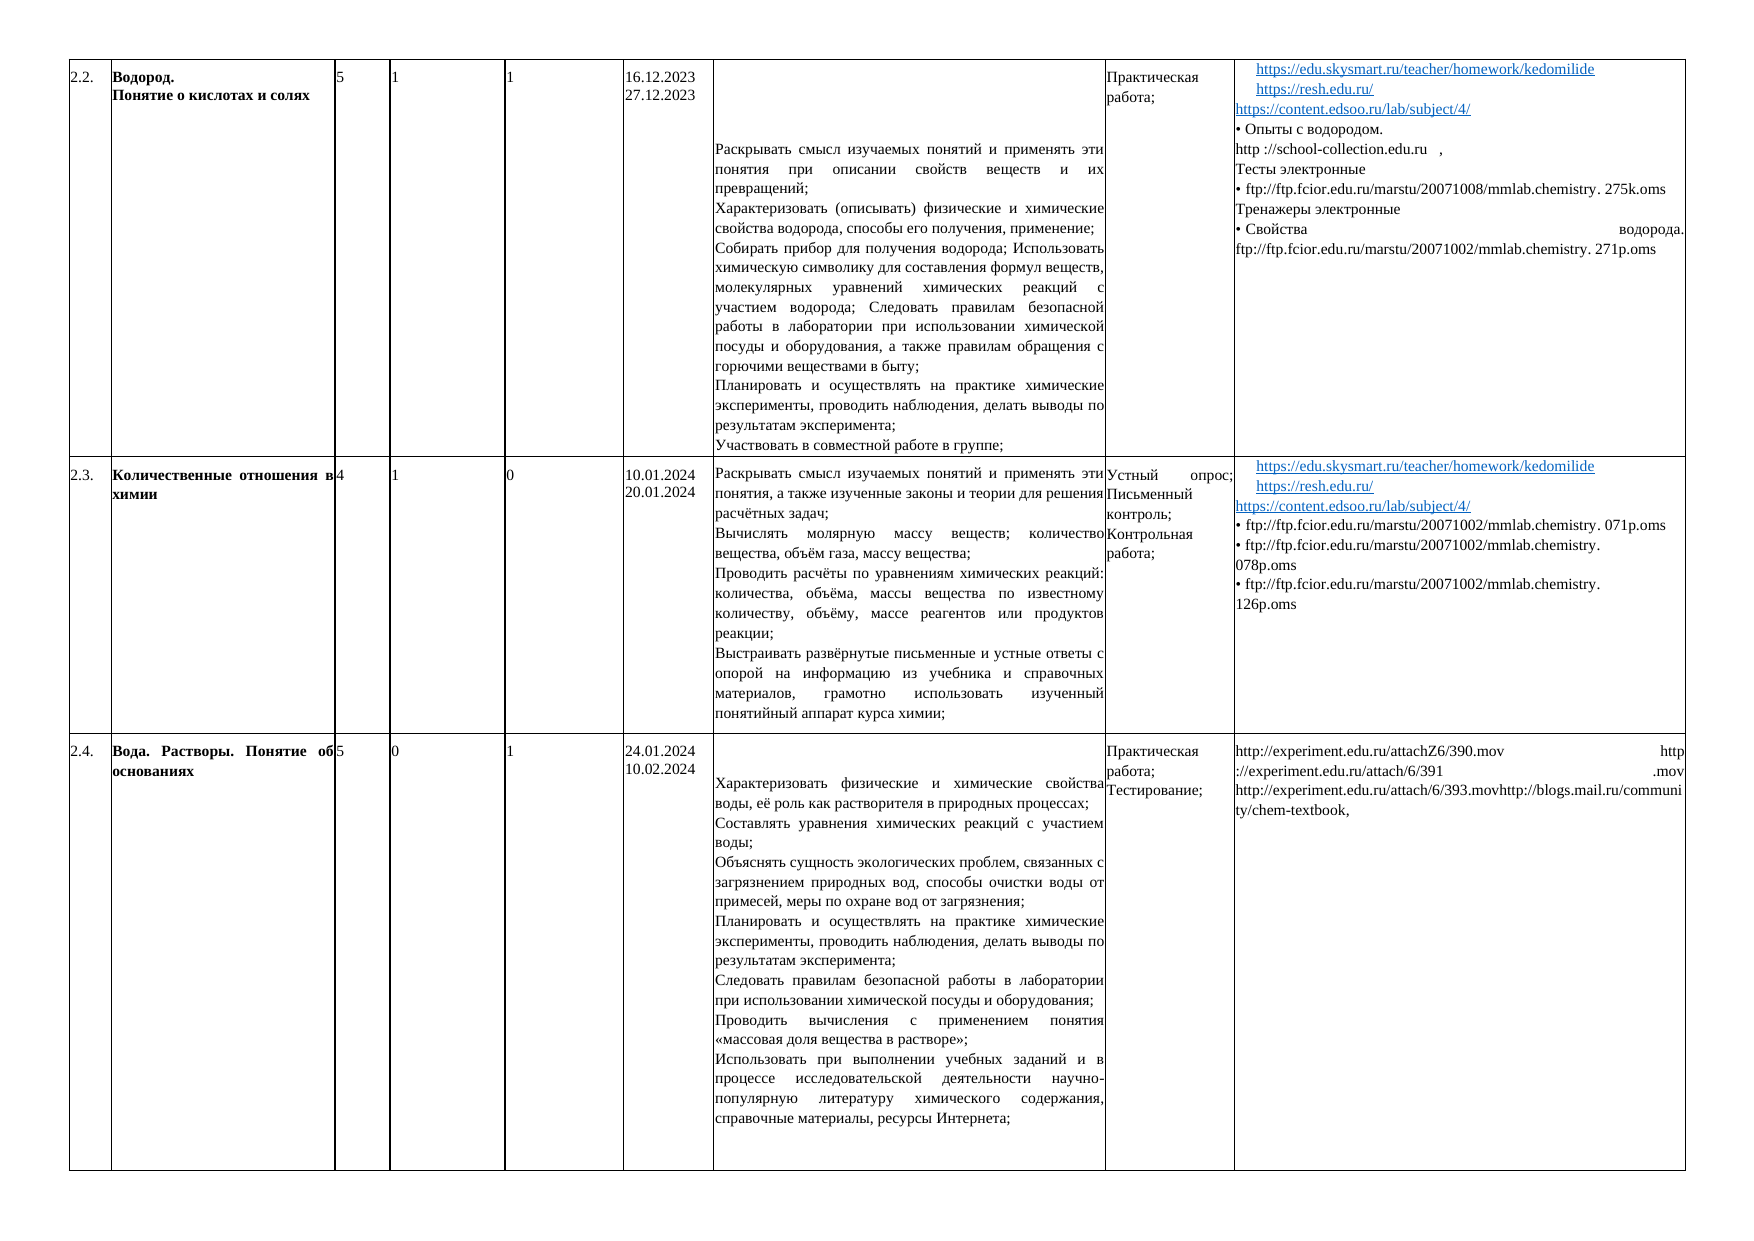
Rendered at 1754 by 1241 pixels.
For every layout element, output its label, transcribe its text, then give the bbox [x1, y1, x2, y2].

table_cell 0 [391, 734, 504, 1170]
table_cell 2.3. [70, 457, 111, 732]
table_cell Характеризовать физические и химические свойства воды, её роль как растворителя в природных процессах; Составлять уравнения химических реакций с участием воды; Объяснять сущность экологических проблем, связанных с загрязнением природных вод, способы очистки воды от примесей, меры по охране вод от загрязнения; Планировать и осуществлять на практике химические эксперименты, проводить наблюдения, делать выводы по результатам эксперимента; Следовать правилам безопасной работы в лаборатории при использовании химической посуды и оборудования; Проводить вычисления с применением понятия «массовая доля вещества в растворе»; Использовать при выполнении учебных заданий и в процессе исследовательской деятельности научнопопулярную литературу химического содержания, справочные материалы, ресурсы Интернета; [714, 734, 1105, 1170]
table_header 1 [506, 60, 623, 456]
table_cell 0 [506, 457, 623, 732]
table_cell 24.01.2024 10.02.2024 [624, 734, 713, 1170]
table_cell 5 [336, 734, 389, 1170]
table_cell Количественные отношения в химии [112, 457, 334, 732]
table_header 5 [336, 60, 389, 456]
table_header Практическая работа; [1106, 60, 1234, 456]
table_header Раскрывать смысл изучаемых понятий и применять эти понятия при описании свойств веществ и их превращений; Характеризовать (описывать) физические и химические свойства водорода, способы его получения, применение; Собирать прибор для получения водорода; Использовать химическую символику для составления формул веществ, молекулярных уравнений химических реакций с участием водорода; Следовать правилам безопасной работы в лаборатории при использовании химической посуды и оборудования, а также правилам обращения с горючими веществами в быту; Планировать и осуществлять на практике химические эксперименты, проводить наблюдения, делать выводы по результатам эксперимента; Участвовать в совместной работе в группе; [714, 60, 1105, 456]
table_cell http://experiment.edu.ru/attachZ6/390.mov http ://experiment.edu.ru/attach/6/391 .mov http://experiment.edu.ru/attach/6/393.movhttp://blogs.mail.ru/community/chem-textbook, [1235, 734, 1685, 1170]
table_cell 1 [506, 734, 623, 1170]
table_cell 4 [336, 457, 389, 732]
table_header https://edu.skysmart.ru/teacher/homework/kedomilide https://resh.edu.ru/ https://content.edsoo.ru/lab/subject/4/ Опыты с водородом. http ://school-collection.edu.ru , Тесты электронные ftp://ftp.fcior.edu.ru/marstu/20071008/mmlab.chemistry. 275k.oms Тренажеры электронные Свойства водорода. ftp://ftp.fcior.edu.ru/marstu/20071002/mmlab.chemistry. 271p.oms [1235, 60, 1685, 456]
table_cell 1 [391, 457, 504, 732]
table_cell Раскрывать смысл изучаемых понятий и применять эти понятия, а также изученные законы и теории для решения расчётных задач; Вычислять молярную массу веществ; количество вещества, объём газа, массу вещества; Проводить расчёты по уравнениям химических реакций: количества, объёма, массы вещества по известному количеству, объёму, массе реагентов или продуктов реакции; Выстраивать развёрнутые письменные и устные ответы с опорой на информацию из учебника и справочных материалов, грамотно использовать изученный понятийный аппарат курса химии; [714, 457, 1105, 732]
table_cell 2.4. [70, 734, 111, 1170]
table_cell 10.01.2024 20.01.2024 [624, 457, 713, 732]
table_header 1 [391, 60, 504, 456]
table_header 2.2. [70, 60, 111, 456]
table_cell Практическая работа; Тестирование; [1106, 734, 1234, 1170]
table_cell Вода. Растворы. Понятие об основаниях [112, 734, 334, 1170]
table_header Водород. Понятие о кислотах и солях [112, 60, 334, 456]
table_cell Устный опрос; Письменный контроль; Контрольная работа; [1106, 457, 1234, 732]
table_cell https://edu.skysmart.ru/teacher/homework/kedomilide https://resh.edu.ru/ https://content.edsoo.ru/lab/subject/4/ ftp://ftp.fcior.edu.ru/marstu/20071002/mmlab.chemistry. 071p.oms ftp://ftp.fcior.edu.ru/marstu/20071002/mmlab.chemistry. 078p.oms ftp://ftp.fcior.edu.ru/marstu/20071002/mmlab.chemistry. 126p.oms [1235, 457, 1685, 732]
table_header 16.12.2023 27.12.2023 [624, 60, 713, 456]
